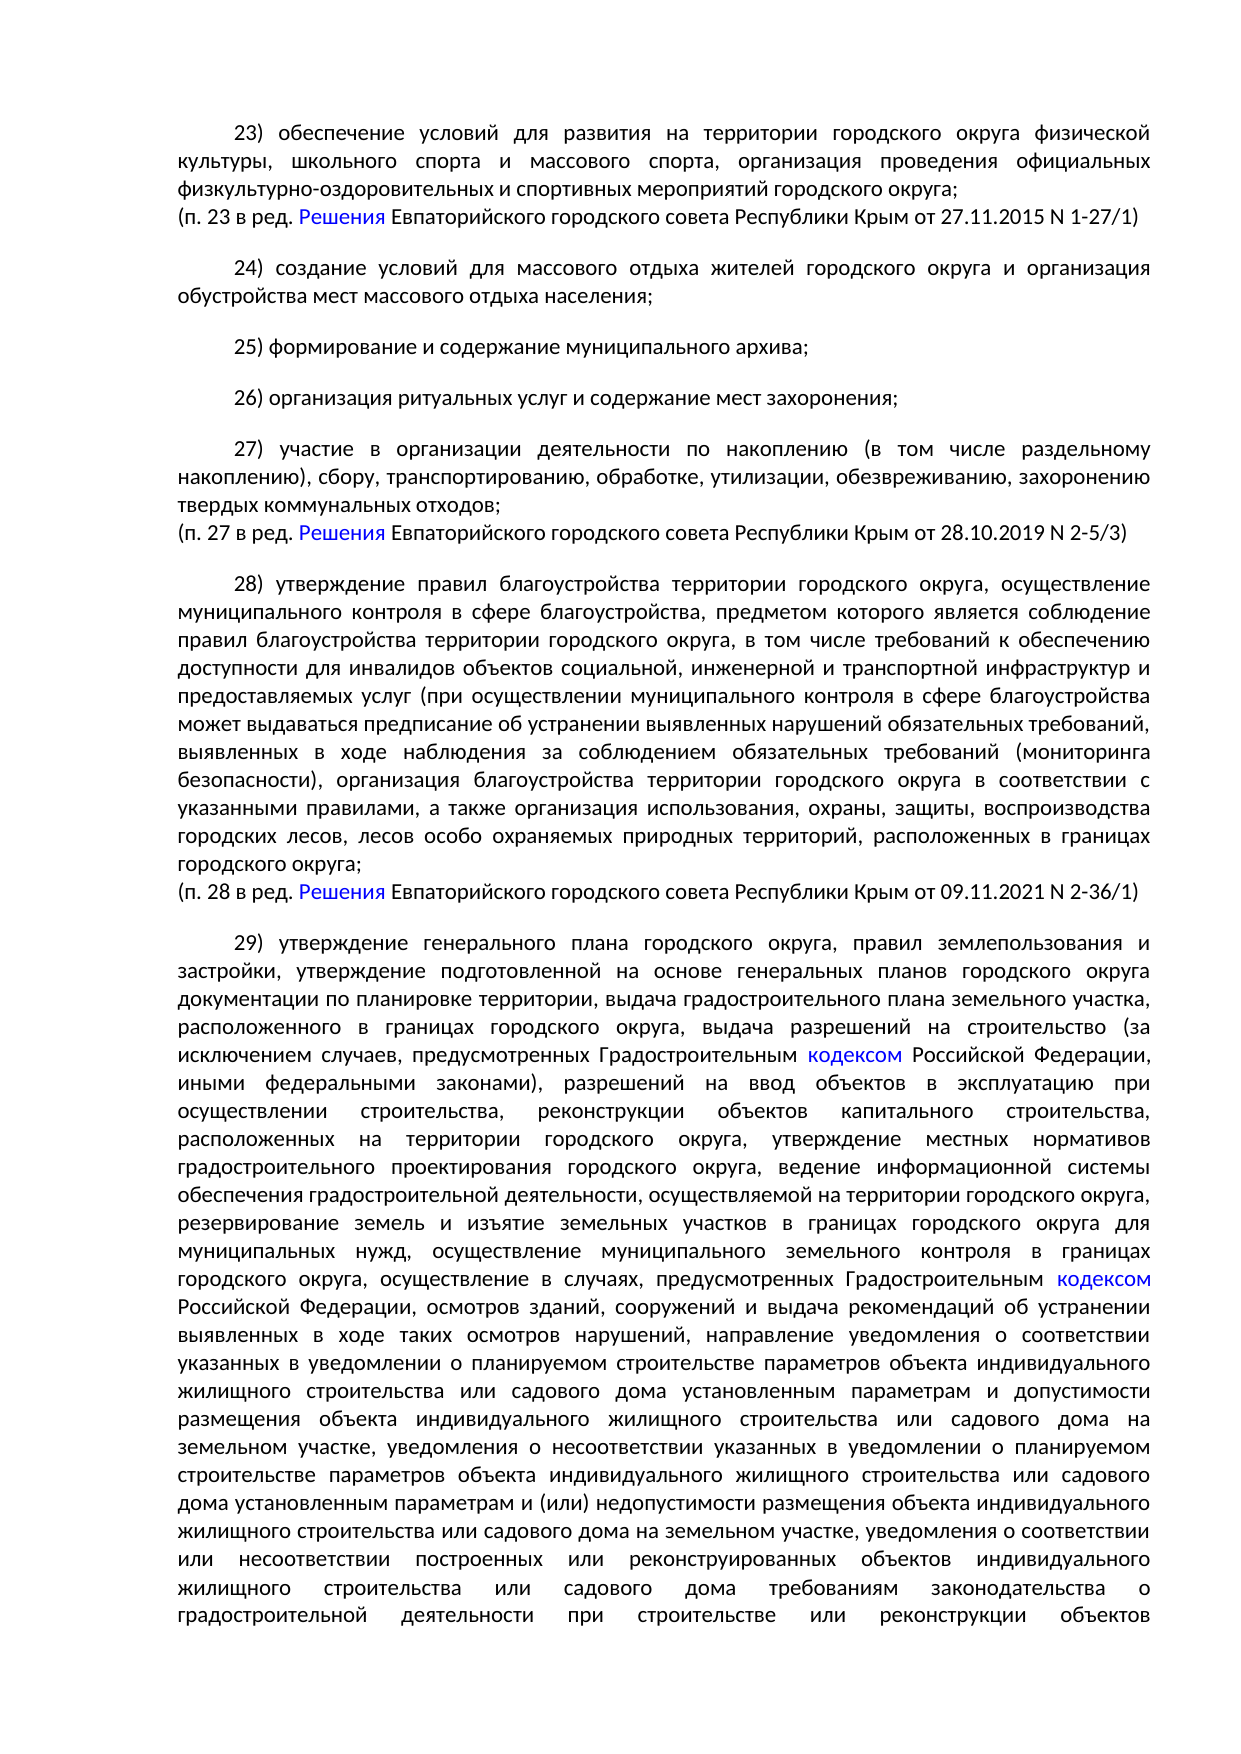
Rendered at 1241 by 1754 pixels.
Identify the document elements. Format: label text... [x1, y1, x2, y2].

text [177, 928, 1152, 1629]
text 27) участие в организации деятельности по накоплению (в том числе раздельному накоплению), сбору, транспортированию, обработке, утилизации, обезвреживанию, захоронению твердых коммунальных отходов; [177, 434, 1152, 518]
text 24) создание условий для массового отдыха жителей городского округа и организация обустройства мест массового отдыха населения; [177, 253, 1152, 309]
text (п. 23 в ред. Решения Евпаторийского городского совета Республики Крым от 27.11.2015 N 1-27/1) [177, 202, 1152, 230]
text (п. 28 в ред. Решения Евпаторийского городского совета Республики Крым от 09.11.2021 N 2-36/1) [177, 877, 1152, 905]
text 26) организация ритуальных услуг и содержание мест захоронения; [177, 383, 1152, 411]
text (п. 27 в ред. Решения Евпаторийского городского совета Республики Крым от 28.10.2019 N 2-5/3) [177, 518, 1152, 546]
text 25) формирование и содержание муниципального архива; [177, 332, 1152, 360]
text 23) обеспечение условий для развития на территории городского округа физической культуры, школьного спорта и массового спорта, организация проведения официальных физкультурно-оздоровительных и спортивных мероприятий городского округа; [177, 118, 1152, 202]
text 28) утверждение правил благоустройства территории городского округа, осуществление муниципального контроля в сфере благоустройства, предметом которого является соблюдение правил благоустройства территории городского округа, в том числе требований к обеспечению доступности для инвалидов объектов социальной, инженерной и транспортной инфраструктур и предоставляемых услуг (при осуществлении муниципального контроля в сфере благоустройства может выдаваться предписание об устранении выявленных нарушений обязательных требований, выявленных в ходе наблюдения за соблюдением обязательных требований (мониторинга безопасности), организация благоустройства территории городского округа в соответствии с указанными правилами, а также организация использования, охраны, защиты, воспроизводства городских лесов, лесов особо охраняемых природных территорий, расположенных в границах городского округа; [177, 569, 1152, 877]
